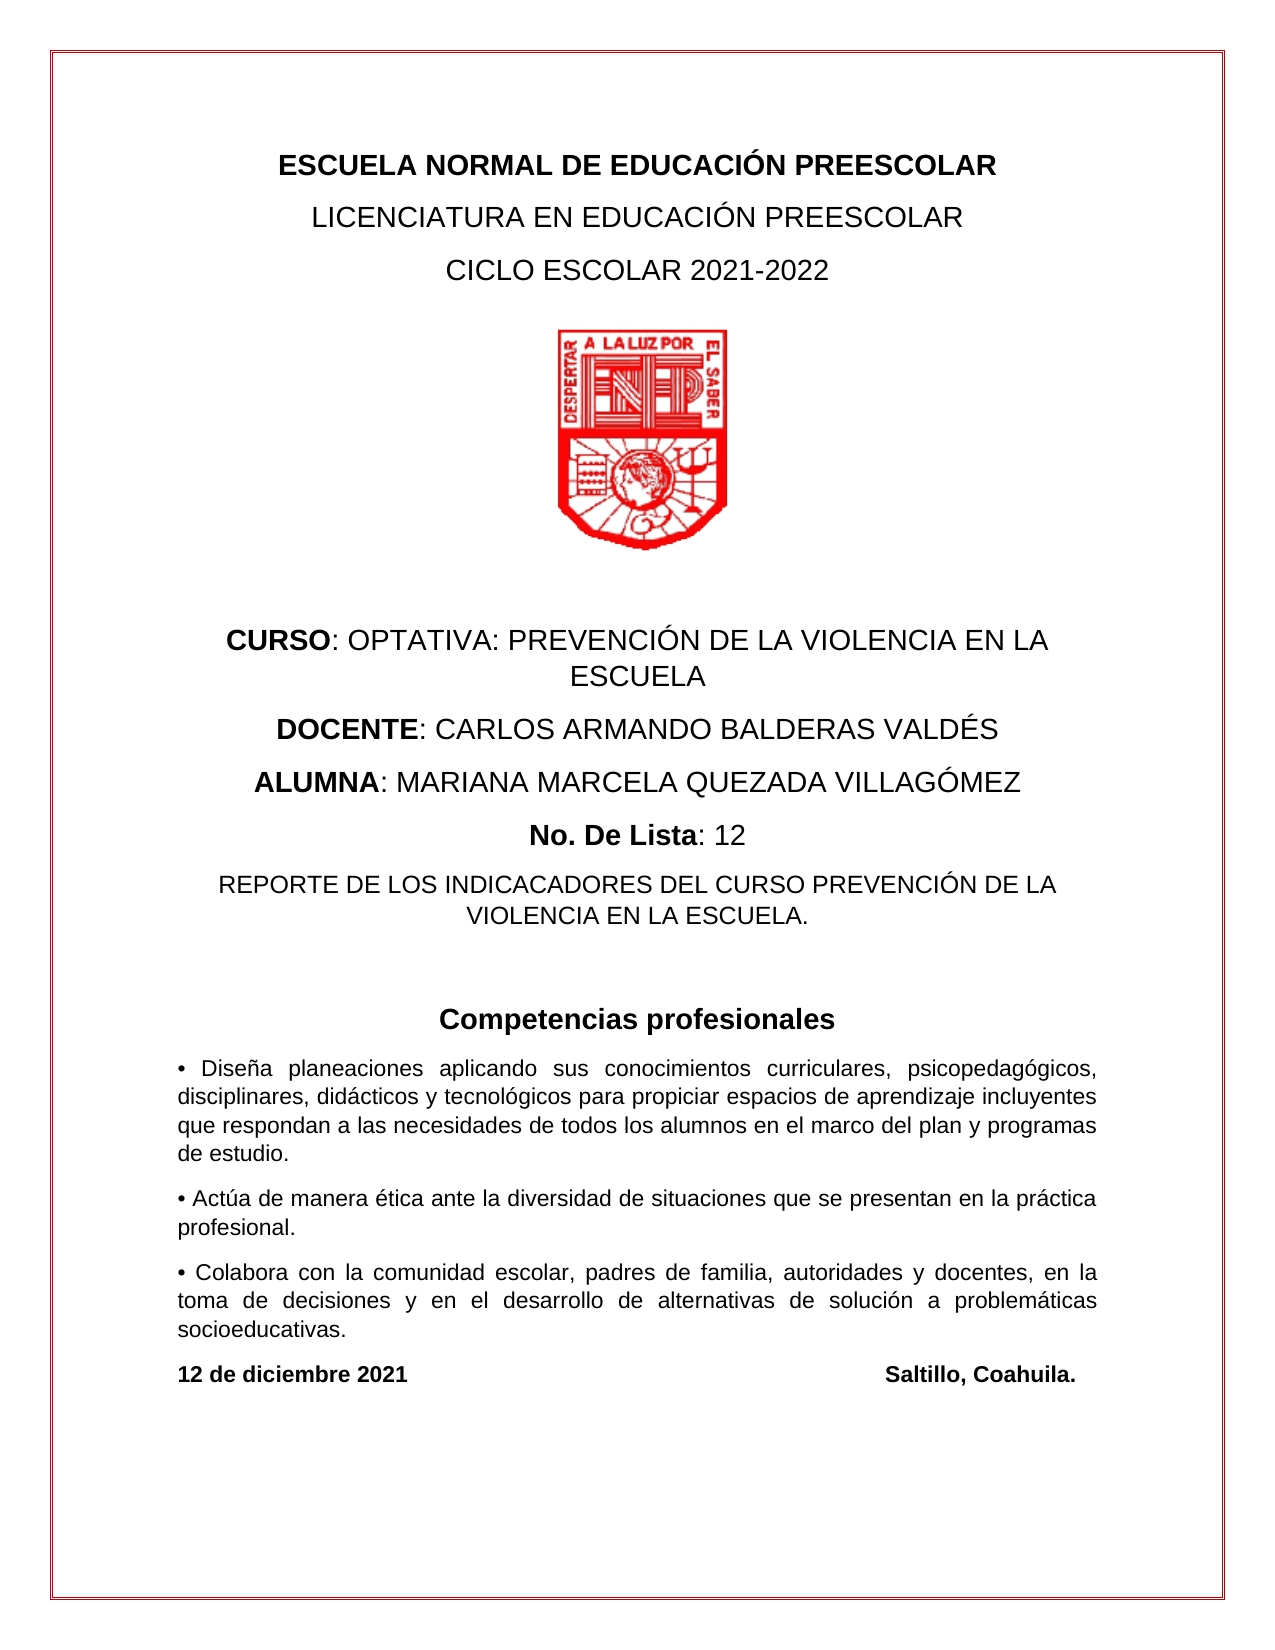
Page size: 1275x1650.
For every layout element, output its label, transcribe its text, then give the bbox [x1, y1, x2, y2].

text REPORTE DE LOS INDICACADORES DEL CURSO PREVENCIÓN DE LA VIOLENCIA EN LA ESCUELA. [177, 870, 1098, 930]
picture [543, 325, 741, 554]
text • Actúa de manera ética ante la diversidad de situaciones que se presentan en la práctica profesional. [177, 1185, 1098, 1240]
text CICLO ESCOLAR 2021-2022 [177, 253, 1098, 287]
text • Diseña planeaciones aplicando sus conocimientos curriculares, psicopedagógicos, disciplinares, didácticos y tecnológicos para propiciar espacios de aprendizaje incluyentes que respondan a las necesidades de todos los alumnos en el marco del plan y programas de estudio. [177, 1055, 1098, 1166]
text LICENCIATURA EN EDUCACIÓN PREESCOLAR [177, 200, 1098, 234]
text ALUMNA: MARIANA MARCELA QUEZADA VILLAGÓMEZ [177, 765, 1098, 798]
text DOCENTE: CARLOS ARMANDO BALDERAS VALDÉS [177, 712, 1098, 745]
text No. De Lista: 12 [177, 817, 1098, 851]
text 12 de diciembre 2021 Saltillo, Coahuila. [177, 1361, 1098, 1387]
text CURSO: OPTATIVA: PREVENCIÓN DE LA VIOLENCIA EN LA ESCUELA [177, 623, 1098, 693]
text Competencias profesionales [177, 1002, 1098, 1035]
text ESCUELA NORMAL DE EDUCACIÓN PREESCOLAR [177, 148, 1098, 181]
text • Colabora con la comunidad escolar, padres de familia, autoridades y docentes, en la toma de decisiones y en el desarrollo de alternativas de solución a problemáticas socioeducativas. [177, 1259, 1098, 1342]
